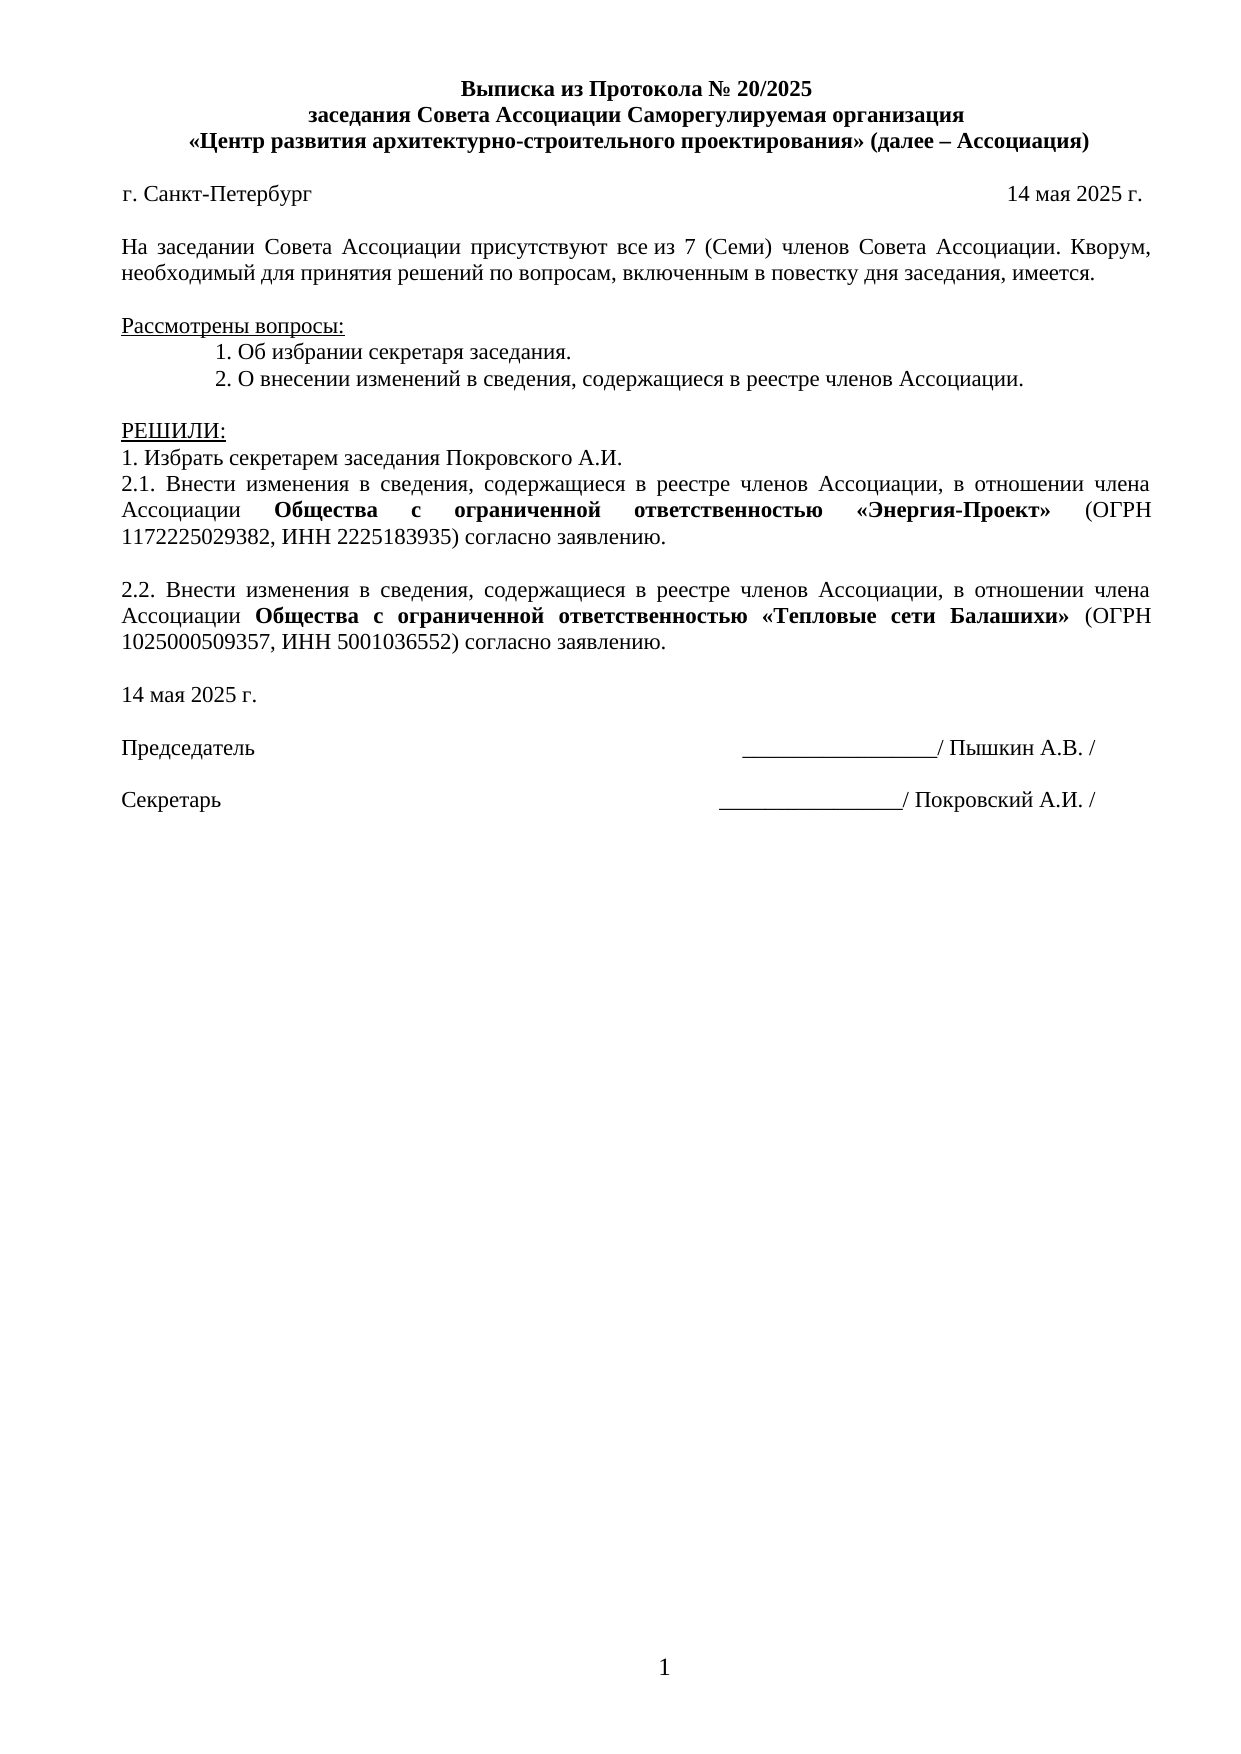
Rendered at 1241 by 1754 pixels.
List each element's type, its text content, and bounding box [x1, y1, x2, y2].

text 2.1. Внести изменения в сведения, содержащиеся в реестре членов Ассоциации, в отношении члена Ассоциации Общества с ограниченной ответственностью «Энергия-Проект» (ОГРН 1172225029382, ИНН 2225183935) согласно заявлению. [121, 470, 1152, 549]
text Выписка из Протокола № 20/2025 [121, 75, 1152, 101]
text 2.2. Внести изменения в сведения, содержащиеся в реестре членов Ассоциации, в отношении члена Ассоциации Общества с ограниченной ответственностью «Тепловые сети Балашихи» (ОГРН 1025000509357, ИНН 5001036552) согласно заявлению. [121, 576, 1152, 655]
text РЕШИЛИ: [121, 417, 1152, 444]
text 1. Об избрании секретаря заседания. [215, 338, 1152, 365]
text 14 мая 2025 г. [121, 681, 1152, 707]
text Рассмотрены вопросы: [121, 312, 1152, 338]
table_header г. Санкт-Петербург [111, 180, 632, 207]
text 2. О внесении изменений в сведения, содержащиеся в реестре членов Ассоциации. [215, 365, 1152, 391]
table_header Председатель Секретарь [110, 734, 308, 813]
text заседания Совета Ассоциации Саморегулируемая организация [121, 101, 1152, 128]
text «Центр развития архитектурно-строительного проектирования» (далее – Ассоциация) [121, 128, 1152, 154]
table_header _________________/ Пышкин А.В. / ________________/ Покровский А.И. / [309, 734, 1107, 813]
text 1. Избрать секретарем заседания Покровского А.И. [121, 444, 1152, 470]
text На заседании Совета Ассоциации присутствуют все из 7 (Семи) членов Совета Ассоциации. Кворум, необходимый для принятия решений по вопросам, включенным в повестку дня заседания, имеется. [121, 233, 1152, 286]
table_header 14 мая 2025 г. [633, 180, 1154, 207]
